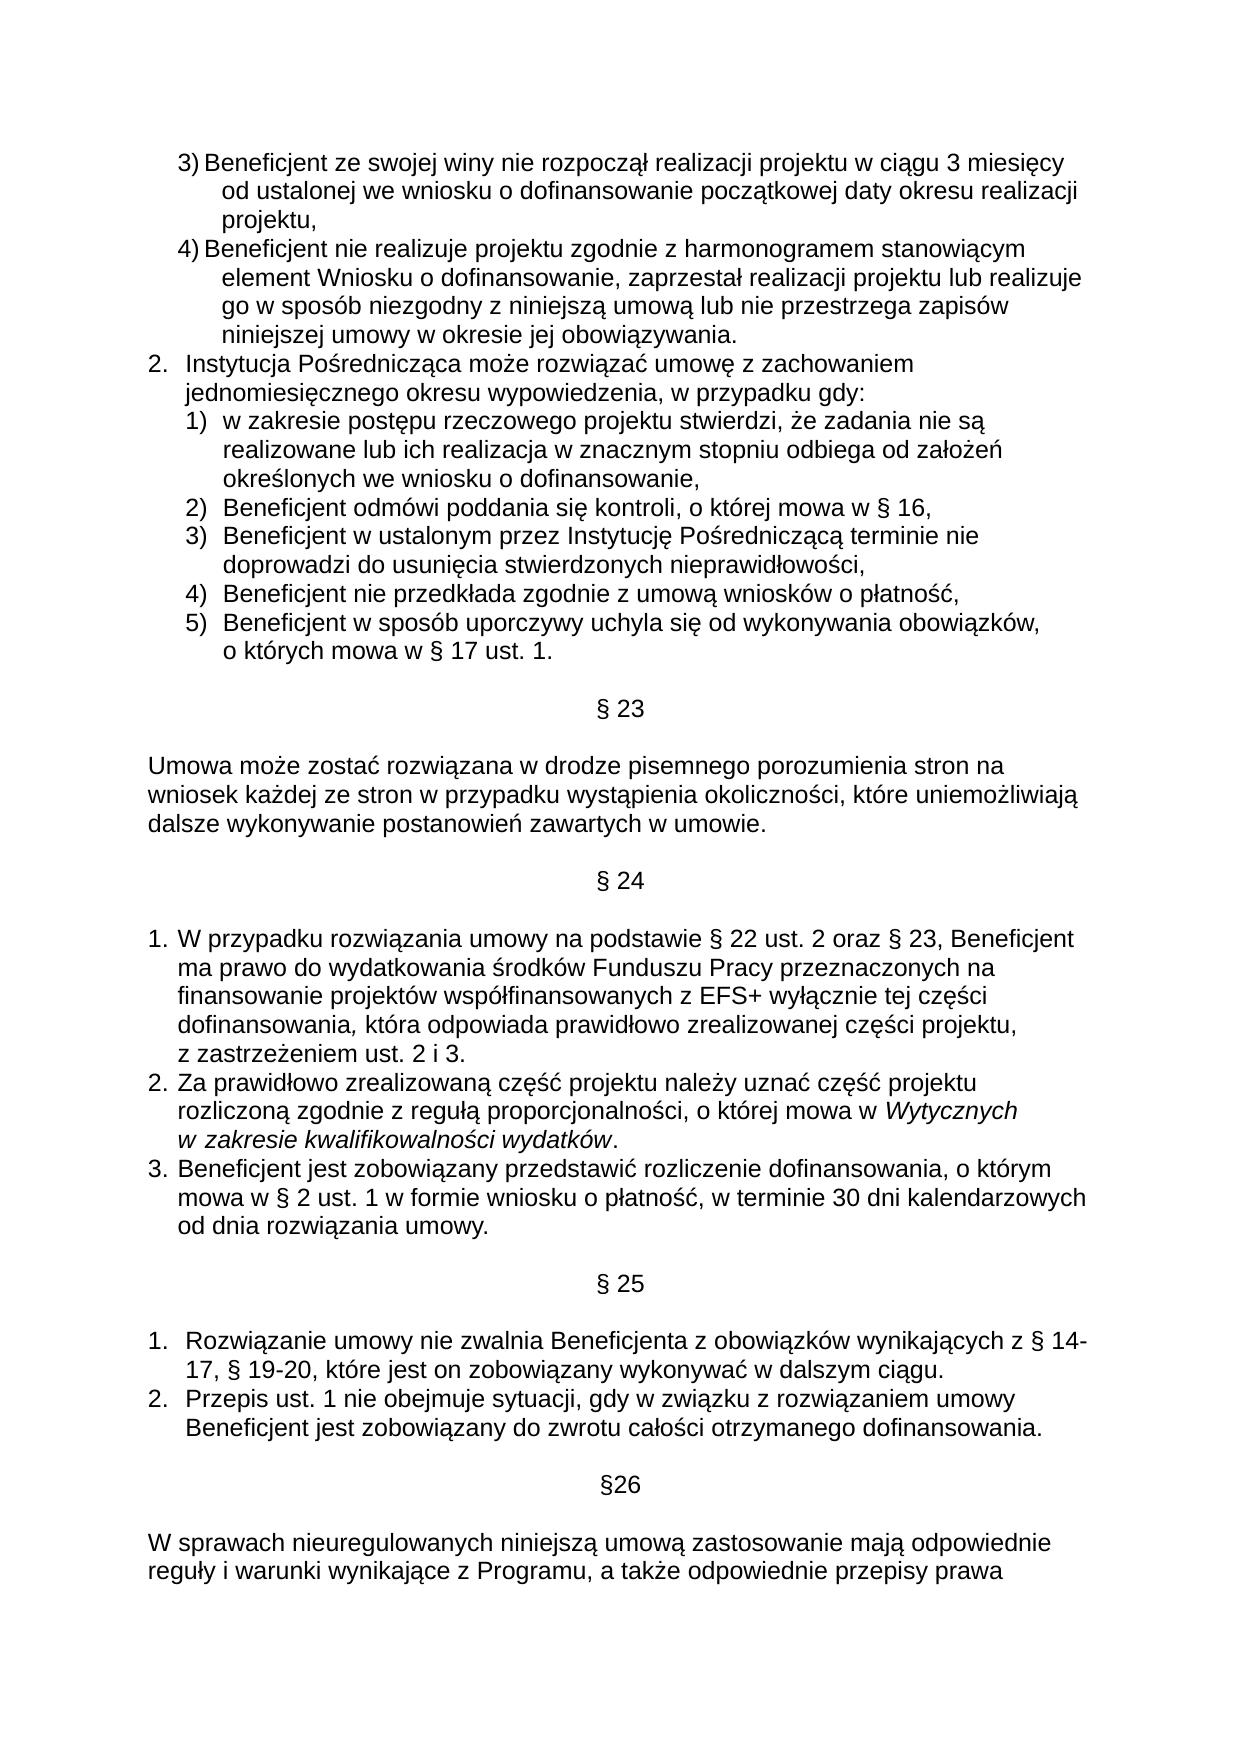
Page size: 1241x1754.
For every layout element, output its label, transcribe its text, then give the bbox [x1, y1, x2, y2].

list Beneficjent nie przedkłada zgodnie z umową wniosków o płatność, [185, 579, 1093, 608]
list W przypadku rozwiązania umowy na podstawie § 22 ust. 2 oraz § 23, Beneficjent ma prawo do wydatkowania środków Funduszu Pracy przeznaczonych na finansowanie projektów współfinansowanych z EFS+ wyłącznie tej części dofinansowania, która odpowiada prawidłowo zrealizowanej części projektu, z zastrzeżeniem ust. 2 i 3. [148, 924, 1093, 1068]
text § 23 [148, 694, 1093, 723]
text § 25 [148, 1269, 1093, 1298]
list Instytucja Pośrednicząca może rozwiązać umowę z zachowaniem jednomiesięcznego okresu wypowiedzenia, w przypadku gdy: [148, 349, 1093, 406]
list Przepis ust. 1 nie obejmuje sytuacji, gdy w związku z rozwiązaniem umowy Beneficjent jest zobowiązany do zwrotu całości otrzymanego dofinansowania. [148, 1384, 1093, 1441]
list Beneficjent nie realizuje projektu zgodnie z harmonogramem stanowiącym element Wniosku o dofinansowanie, zaprzestał realizacji projektu lub realizuje go w sposób niezgodny z niniejszą umową lub nie przestrzega zapisów niniejszej umowy w okresie jej obowiązywania. [177, 234, 1093, 349]
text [148, 1528, 1093, 1585]
list Za prawidłowo zrealizowaną część projektu należy uznać część projektu rozliczoną zgodnie z regułą proporcjonalności, o której mowa w Wytycznych w zakresie kwalifikowalności wydatków. [148, 1068, 1093, 1154]
text §26 [148, 1470, 1093, 1499]
list w zakresie postępu rzeczowego projektu stwierdzi, że zadania nie są realizowane lub ich realizacja w znacznym stopniu odbiega od założeń określonych we wniosku o dofinansowanie, [185, 406, 1093, 493]
list Beneficjent ze swojej winy nie rozpoczął realizacji projektu w ciągu 3 miesięcy od ustalonej we wniosku o dofinansowanie początkowej daty okresu realizacji projektu, [177, 148, 1093, 234]
list Beneficjent odmówi poddania się kontroli, o której mowa w § 16, [185, 493, 1093, 521]
list Beneficjent jest zobowiązany przedstawić rozliczenie dofinansowania, o którym mowa w § 2 ust. 1 w formie wniosku o płatność, w terminie 30 dni kalendarzowych od dnia rozwiązania umowy. [148, 1154, 1093, 1240]
list Rozwiązanie umowy nie zwalnia Beneficjenta z obowiązków wynikających z § 14-17, § 19-20, które jest on zobowiązany wykonywać w dalszym ciągu. [148, 1326, 1093, 1384]
text § 24 [148, 866, 1093, 895]
list Beneficjent w ustalonym przez Instytucję Pośredniczącą terminie nie doprowadzi do usunięcia stwierdzonych nieprawidłowości, [185, 521, 1093, 579]
text Umowa może zostać rozwiązana w drodze pisemnego porozumienia stron na wniosek każdej ze stron w przypadku wystąpienia okoliczności, które uniemożliwiają dalsze wykonywanie postanowień zawartych w umowie. [148, 751, 1093, 838]
list Beneficjent w sposób uporczywy uchyla się od wykonywania obowiązków, o których mowa w § 17 ust. 1. [185, 608, 1093, 665]
